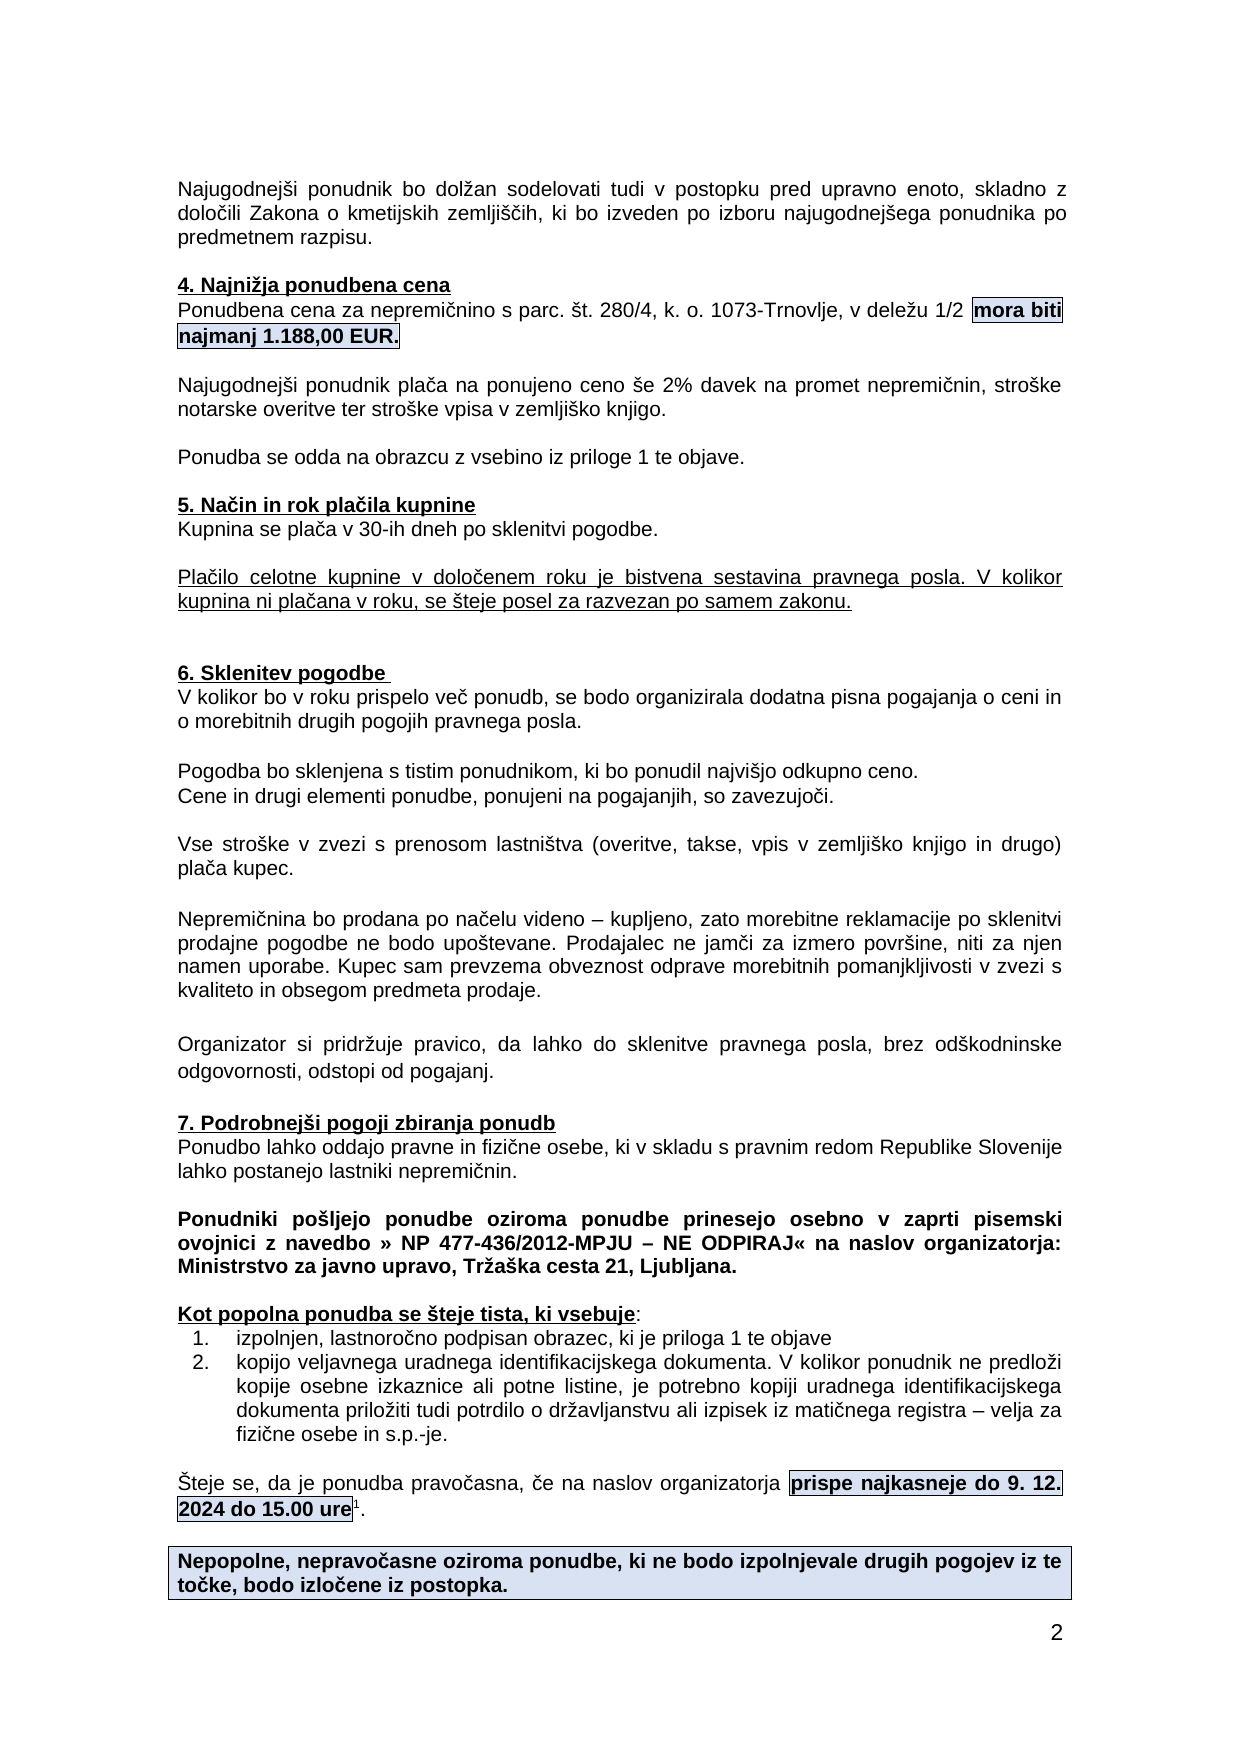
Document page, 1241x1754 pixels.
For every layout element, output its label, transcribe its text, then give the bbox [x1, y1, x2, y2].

text 6. Sklenitev pogodbe [177, 661, 1063, 684]
text Kupnina se plača v 30-ih dneh po sklenitvi pogodbe. [177, 517, 1063, 541]
text 1. izpolnjen, lastnoročno podpisan obrazec, ki je priloga 1 te objave [192, 1326, 1063, 1350]
text Organizator si pridržuje pravico, da lahko do sklenitve pravnega posla, brez odškodninske odgovornosti, odstopi od pogajanj. [177, 1029, 1063, 1083]
text Cene in drugi elementi ponudbe, ponujeni na pogajanjih, so zavezujoči. [177, 783, 1063, 807]
text Plačilo celotne kupnine v določenem roku je bistvena sestavina pravnega posla. V kolikor kupnina ni plačana v roku, se šteje posel za razvezan po samem zakonu. [177, 565, 1063, 586]
text Nepremičnina bo prodana po načelu videno – kupljeno, zato morebitne reklamacije po sklenitvi prodajne pogodbe ne bodo upoštevane. Prodajalec ne jamči za izmero površine, niti za njen namen uporabe. Kupec sam prevzema obveznost odprave morebitnih pomanjkljivosti v zvezi s kvaliteto in obsegom predmeta prodaje. [177, 906, 1063, 1002]
text Šteje se, da je ponudba pravočasna, če na naslov organizatorja prispe najkasneje do 9. 12. 2024 do 15.00 ure1. [177, 1470, 1063, 1522]
text Ponudniki pošljejo ponudbe oziroma ponudbe prinesejo osebno v zaprti pisemski ovojnici z navedbo » NP 477-436/2012-MPJU – NE ODPIRAJ« na naslov organizatorja: Ministrstvo za javno upravo, Tržaška cesta 21, Ljubljana. [177, 1206, 1063, 1278]
text Pogodba bo sklenjena s tistim ponudnikom, ki bo ponudil najvišjo odkupno ceno. [177, 756, 1069, 783]
text Vse stroške v zvezi s prenosom lastništva (overitve, takse, vpis v zemljiško knjigo in drugo) plača kupec. [177, 831, 1063, 879]
text Ponudba se odda na obrazcu z vsebino iz priloge 1 te objave. [177, 445, 1063, 469]
text 4. Najnižja ponudbena cena [177, 273, 1063, 297]
text V kolikor bo v roku prispelo več ponudb, se bodo organizirala dodatna pisna pogajanja o ceni in o morebitnih drugih pogojih pravnega posla. [177, 684, 1063, 732]
text 7. Podrobnejši pogoji zbiranja ponudb [177, 1111, 1063, 1134]
text Nepopolne, nepravočasne oziroma ponudbe, ki ne bodo izpolnjevale drugih pogojev iz te točke, bodo izločene iz postopka. [169, 1547, 1071, 1599]
text Kot popolna ponudba se šteje tista, ki vsebuje: [177, 1302, 1063, 1326]
text Ponudbena cena za nepremičnino s parc. št. 280/4, k. o. 1073-Trnovlje, v deležu 1/2 mora biti najmanj 1.188,00 EUR. [177, 297, 1063, 349]
text Najugodnejši ponudnik bo dolžan sodelovati tudi v postopku pred upravno enoto, skladno z določili Zakona o kmetijskih zemljiščih, ki bo izveden po izboru najugodnejšega ponudnika po predmetnem razpisu. [177, 177, 1069, 249]
text Najugodnejši ponudnik plača na ponujeno ceno še 2% davek na promet nepremičnin, stroške notarske overitve ter stroške vpisa v zemljiško knjigo. [177, 373, 1063, 421]
text 2. kopijo veljavnega uradnega identifikacijskega dokumenta. V kolikor ponudnik ne predloži kopije osebne izkaznice ali potne listine, je potrebno kopiji uradnega identifikacijskega dokumenta priložiti tudi potrdilo o državljanstvu ali izpisek iz matičnega registra – velja za fizične osebe in s.p.-je. [192, 1350, 1063, 1446]
text Plačilo celotne kupnine v določenem roku je bistvena sestavina pravnega posla. V kolikor kupnina ni plačana v roku, se šteje posel za razvezan po samem zakonu. [177, 587, 1063, 613]
text Ponudbo lahko oddajo pravne in fizične osebe, ki v skladu s pravnim redom Republike Slovenije lahko postanejo lastniki nepremičnin. [177, 1134, 1063, 1182]
text 5. Način in rok plačila kupnine [177, 493, 1063, 517]
